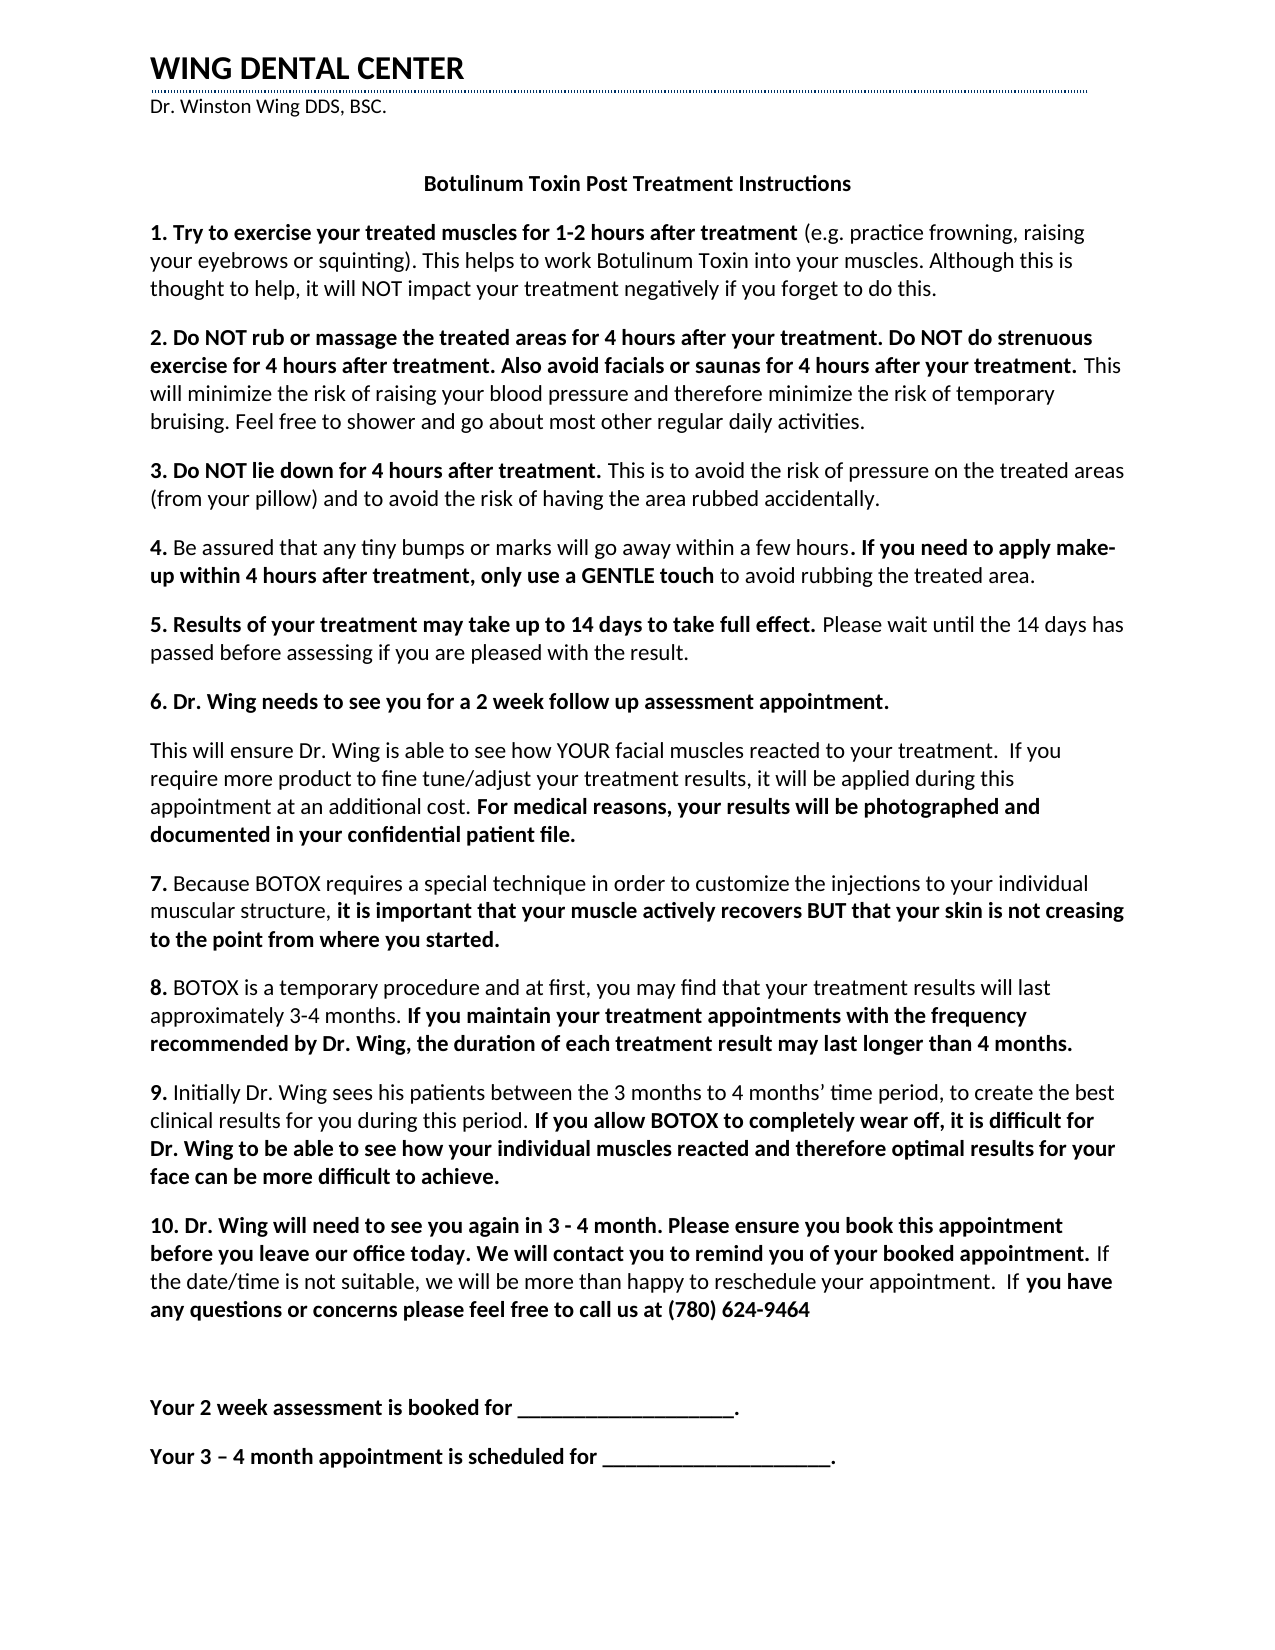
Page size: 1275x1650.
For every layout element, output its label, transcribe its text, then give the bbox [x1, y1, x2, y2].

text Botulinum Toxin Post Treatment Instructions [150, 169, 1125, 198]
text 3. Do NOT lie down for 4 hours after treatment. This is to avoid the risk of pressure on the treated areas (from your pillow) and to avoid the risk of having the area rubbed accidentally. [150, 456, 1125, 512]
text 1. Try to exercise your treated muscles for 1-2 hours after treatment (e.g. practice frowning, raising your eyebrows or squinting). This helps to work Botulinum Toxin into your muscles. Although this is thought to help, it will NOT impact your treatment negatively if you forget to do this. [150, 218, 1125, 302]
text 6. Dr. Wing needs to see you for a 2 week follow up assessment appointment. [150, 687, 1125, 715]
text Dr. Winston Wing DDS, BSC. [150, 93, 1087, 118]
text 9. Initially Dr. Wing sees his patients between the 3 months to 4 months’ time period, to create the best clinical results for you during this period. If you allow BOTOX to completely wear off, it is difficult for Dr. Wing to be able to see how your individual muscles reacted and therefore optimal results for your face can be more difficult to achieve. [150, 1078, 1125, 1191]
text Your 3 – 4 month appointment is scheduled for ____________________. [150, 1442, 1125, 1470]
text 7. Because BOTOX requires a special technique in order to customize the injections to your individual muscular structure, it is important that your muscle actively recovers BUT that your skin is not creasing to the point from where you started. [150, 869, 1125, 953]
text 8. BOTOX is a temporary procedure and at first, you may find that your treatment results will last approximately 3-4 months. If you maintain your treatment appointments with the frequency recommended by Dr. Wing, the duration of each treatment result may last longer than 4 months. [150, 973, 1125, 1058]
text 4. Be assured that any tiny bumps or marks will go away within a few hours. If you need to apply make-up within 4 hours after treatment, only use a GENTLE touch to avoid rubbing the treated area. [150, 533, 1125, 589]
text 5. Results of your treatment may take up to 14 days to take full effect. Please wait until the 14 days has passed before assessing if you are pleased with the result. [150, 610, 1125, 666]
text Your 2 week assessment is booked for ___________________. [150, 1393, 1125, 1421]
text 10. Dr. Wing will need to see you again in 3 - 4 month. Please ensure you book this appointment before you leave our office today. We will contact you to remind you of your booked appointment. If the date/time is not suitable, we will be more than happy to reschedule your appointment. If you have any questions or concerns please feel free to call us at (780) 624-9464 [150, 1211, 1125, 1323]
text 2. Do NOT rub or massage the treated areas for 4 hours after your treatment. Do NOT do strenuous exercise for 4 hours after treatment. Also avoid facials or saunas for 4 hours after your treatment. This will minimize the risk of raising your blood pressure and therefore minimize the risk of temporary bruising. Feel free to shower and go about most other regular daily activities. [150, 323, 1125, 435]
text This will ensure Dr. Wing is able to see how YOUR facial muscles reacted to your treatment. If you require more product to fine tune/adjust your treatment results, it will be applied during this appointment at an additional cost. For medical reasons, your results will be photographed and documented in your confidential patient file. [150, 736, 1125, 848]
